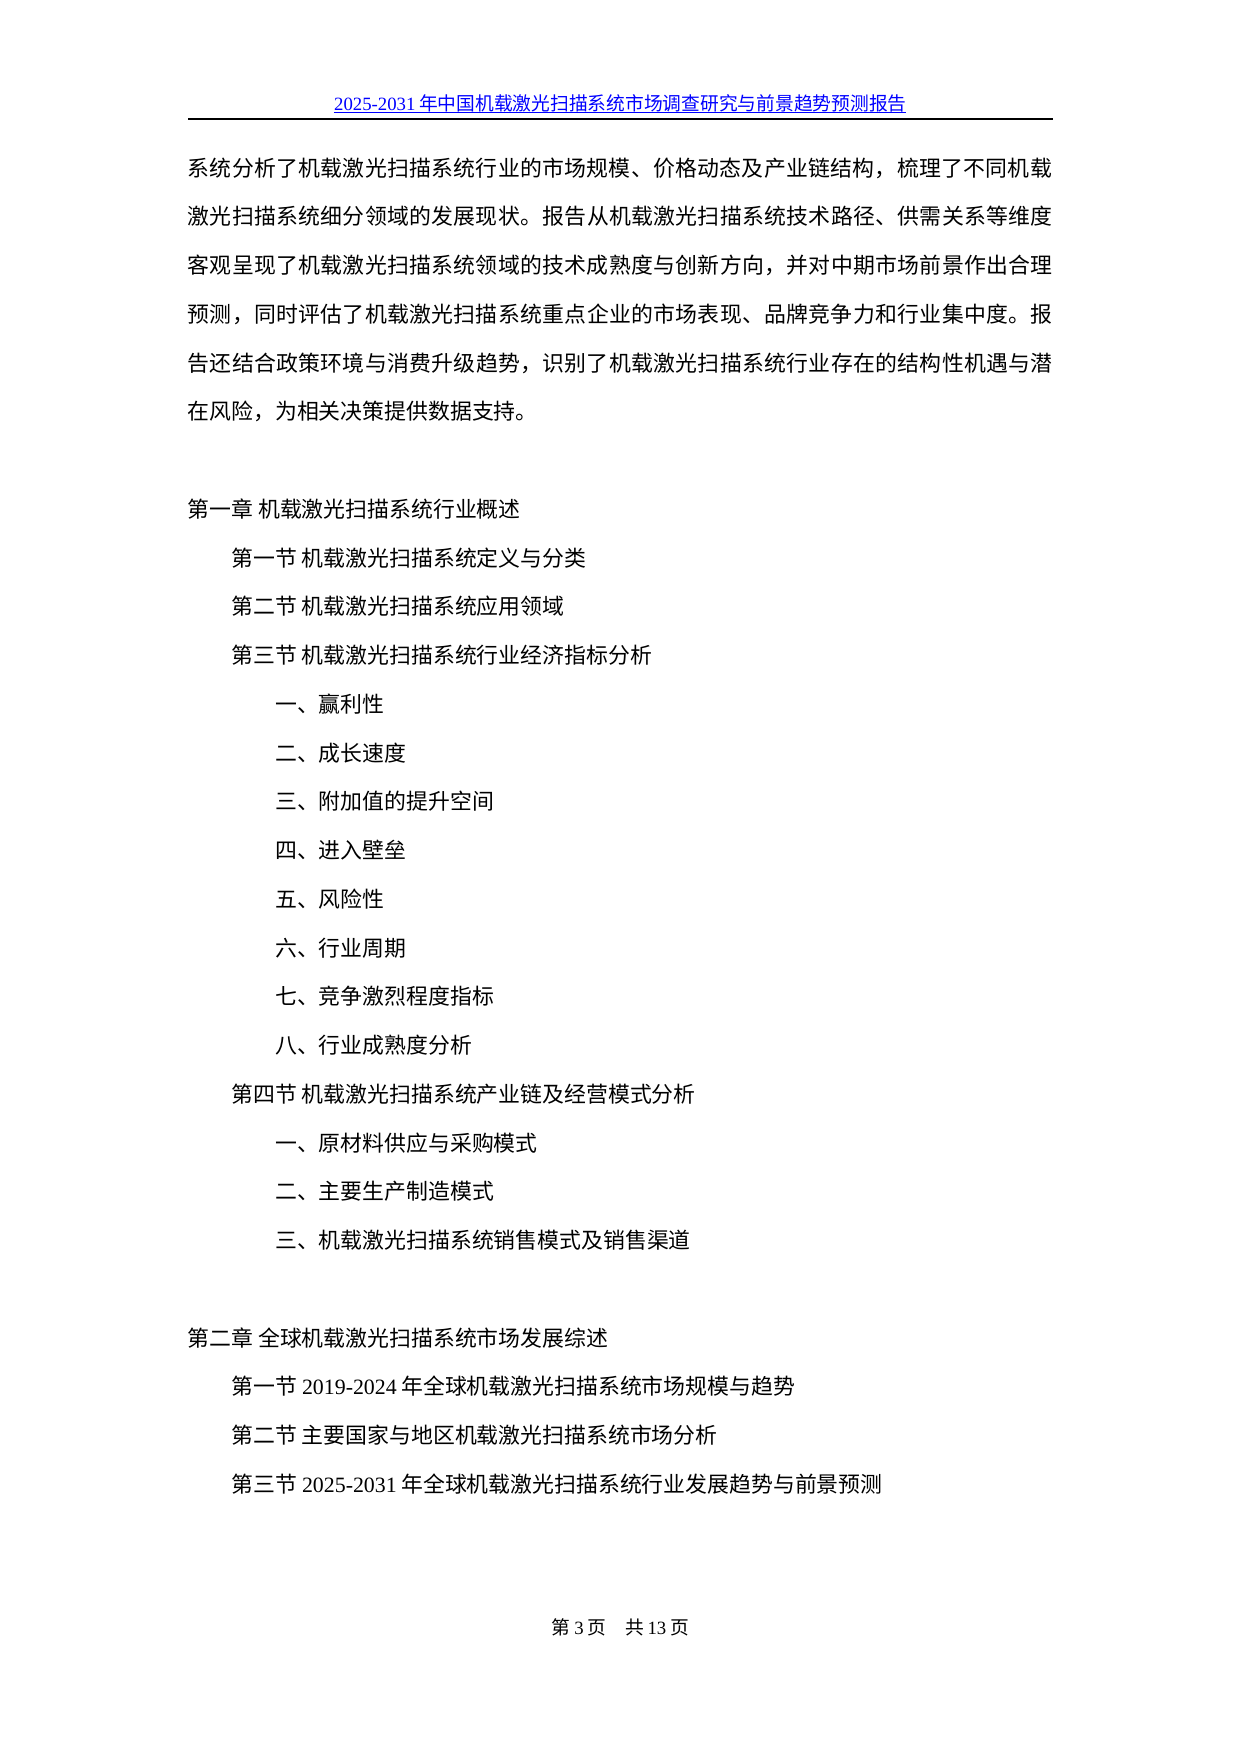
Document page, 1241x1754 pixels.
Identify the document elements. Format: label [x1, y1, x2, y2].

text [187, 150, 1053, 1499]
